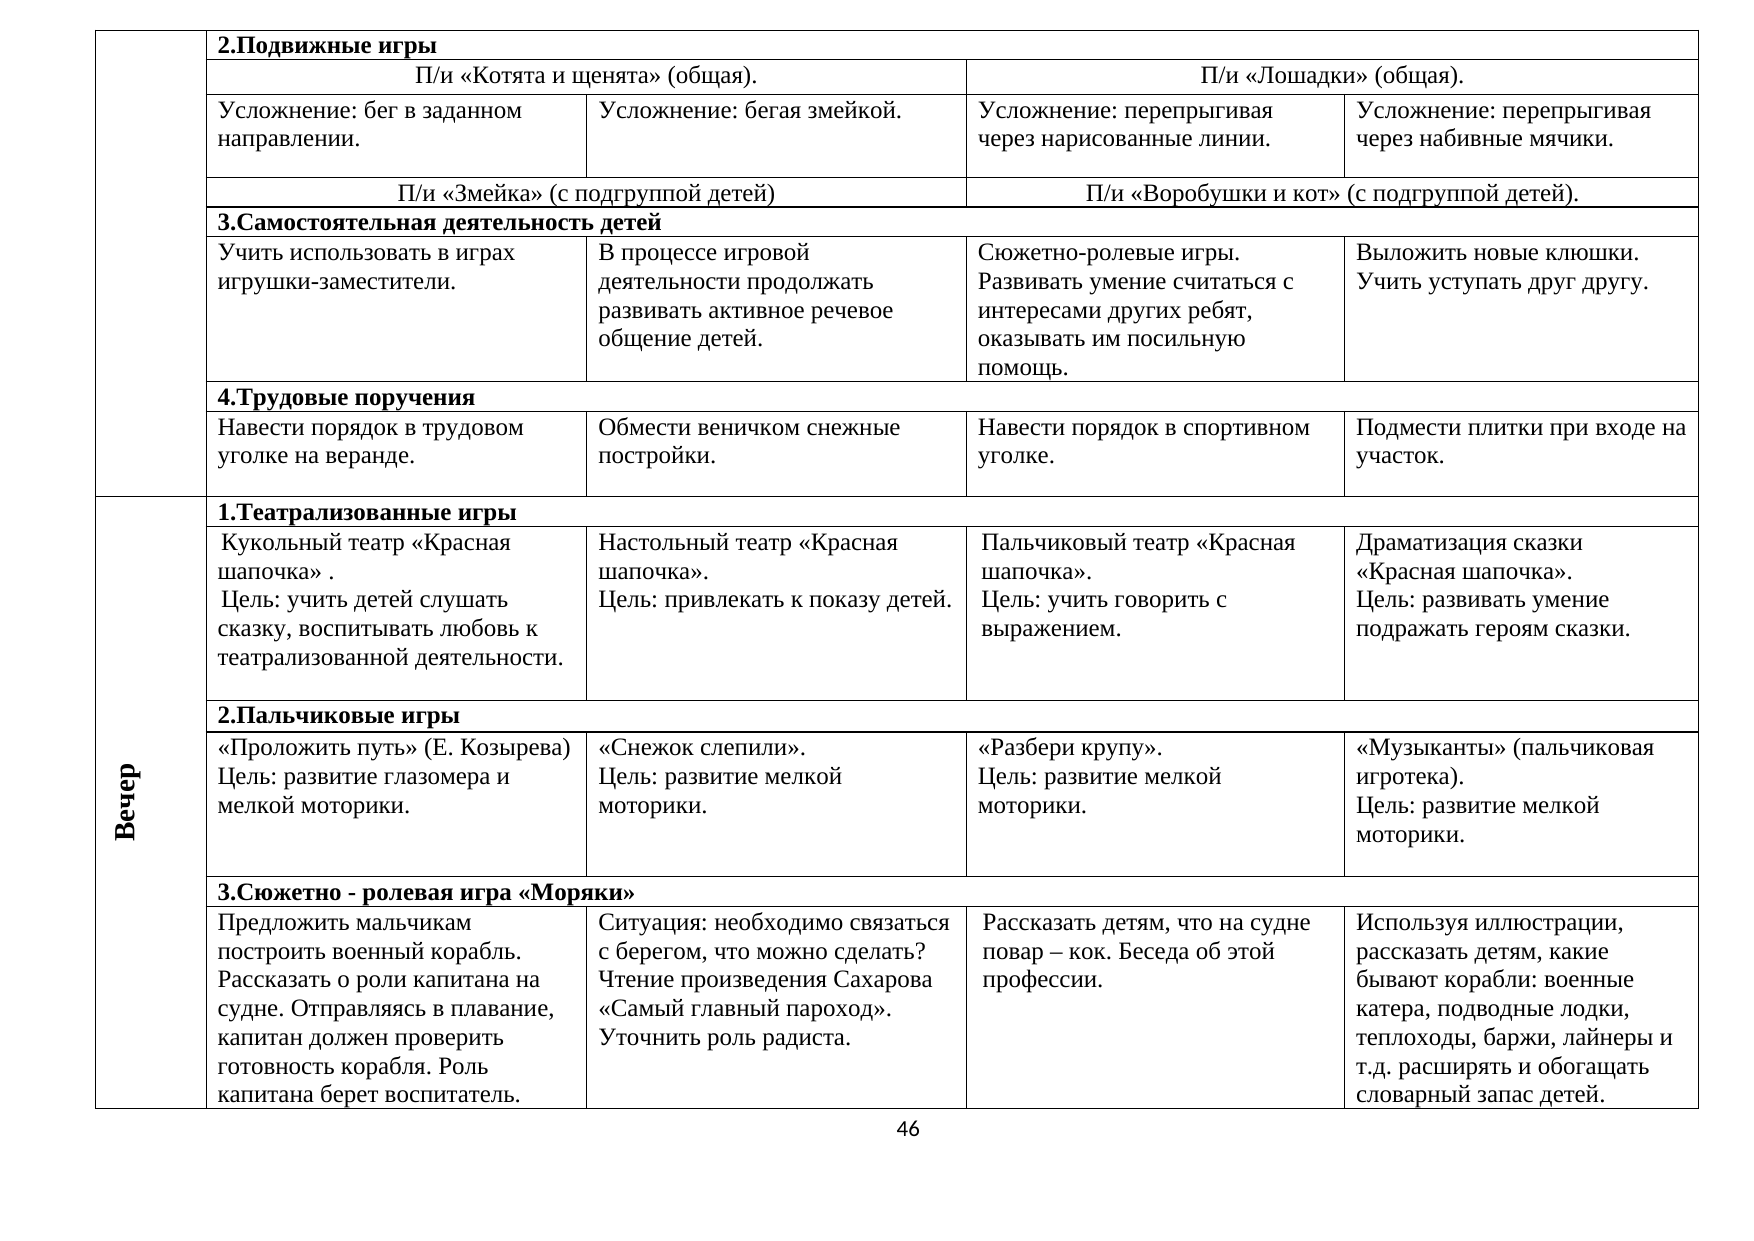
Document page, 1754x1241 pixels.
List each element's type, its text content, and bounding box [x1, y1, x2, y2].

table_cell 3.Сюжетно - ролевая игра «Моряки» [207, 877, 1698, 906]
table_cell Навести порядок в спортивном уголке. [967, 412, 1344, 496]
table_cell 4.Трудовые поручения [207, 382, 1698, 411]
table_cell Ситуация: необходимо связаться с берегом, что можно сделать? Чтение произведения Сахарова «Самый главный пароход». Уточнить роль радиста. [587, 907, 966, 1108]
table_cell Сюжетно-ролевые игры. Развивать умение считаться с интересами других ребят, оказывать им посильную помощь. [967, 237, 1344, 381]
table_cell Драматизация сказки «Красная шапочка». Цель: развивать умение подражать героям сказки. [1345, 527, 1698, 699]
table_cell П/и «Лошадки» (общая). [967, 60, 1698, 94]
table_cell Усложнение: перепрыгивая через нарисованные линии. [967, 95, 1344, 177]
table_cell Усложнение: бегая змейкой. [587, 95, 966, 177]
table_cell П/и «Котята и щенята» (общая). [207, 60, 966, 94]
table_cell 1.Театрализованные игры [207, 497, 1698, 526]
table_cell Используя иллюстрации, рассказать детям, какие бывают корабли: военные катера, подводные лодки, теплоходы, баржи, лайнеры и т.д. расширять и обогащать словарный запас детей. [1345, 907, 1698, 1108]
table_cell Выложить новые клюшки. Учить уступать друг другу. [1345, 237, 1698, 381]
table_cell «Снежок слепили». Цель: развитие мелкой моторики. [587, 733, 966, 876]
table_cell Обмести веничком снежные постройки. [587, 412, 966, 496]
table_cell «Разбери крупу». Цель: развитие мелкой моторики. [967, 733, 1344, 876]
table_cell Кукольный театр «Красная шапочка» . Цель: учить детей слушать сказку, воспитывать любовь к театрализованной деятельности. [207, 527, 586, 699]
table_cell Учить использовать в играх игрушки-заместители. [207, 237, 586, 381]
table_cell Пальчиковый театр «Красная шапочка». Цель: учить говорить с выражением. [967, 527, 1344, 699]
table_cell «Музыканты» (пальчиковая игротека). Цель: развитие мелкой моторики. [1345, 733, 1698, 876]
table_cell Настольный театр «Красная шапочка». Цель: привлекать к показу детей. [587, 527, 966, 699]
table_cell П/и «Воробушки и кот» (с подгруппой детей). [967, 178, 1698, 206]
table_cell Усложнение: перепрыгивая через набивные мячики. [1345, 95, 1698, 177]
table_cell Рассказать детям, что на судне повар – кок. Беседа об этой профессии. [967, 907, 1344, 1108]
table_cell Предложить мальчикам построить военный корабль. Рассказать о роли капитана на судне. Отправляясь в плавание, капитан должен проверить готовность корабля. Роль капитана берет воспитатель. [207, 907, 586, 1108]
table_cell «Проложить путь» (Е. Козырева) Цель: развитие глазомера и мелкой моторики. [207, 733, 586, 876]
table_cell Вечер [96, 497, 206, 1108]
table_cell В процессе игровой деятельности продолжать развивать активное речевое общение детей. [587, 237, 966, 381]
table_cell 2.Пальчиковые игры [207, 701, 1698, 731]
table_cell П/и «Змейка» (с подгруппой детей) [207, 178, 966, 206]
table_cell Подмести плитки при входе на участок. [1345, 412, 1698, 496]
table_cell 3.Самостоятельная деятельность детей [207, 208, 1698, 236]
table_cell 2.Подвижные игры [207, 31, 1698, 59]
table_cell Навести порядок в трудовом уголке на веранде. [207, 412, 586, 496]
table_cell Усложнение: бег в заданном направлении. [207, 95, 586, 177]
